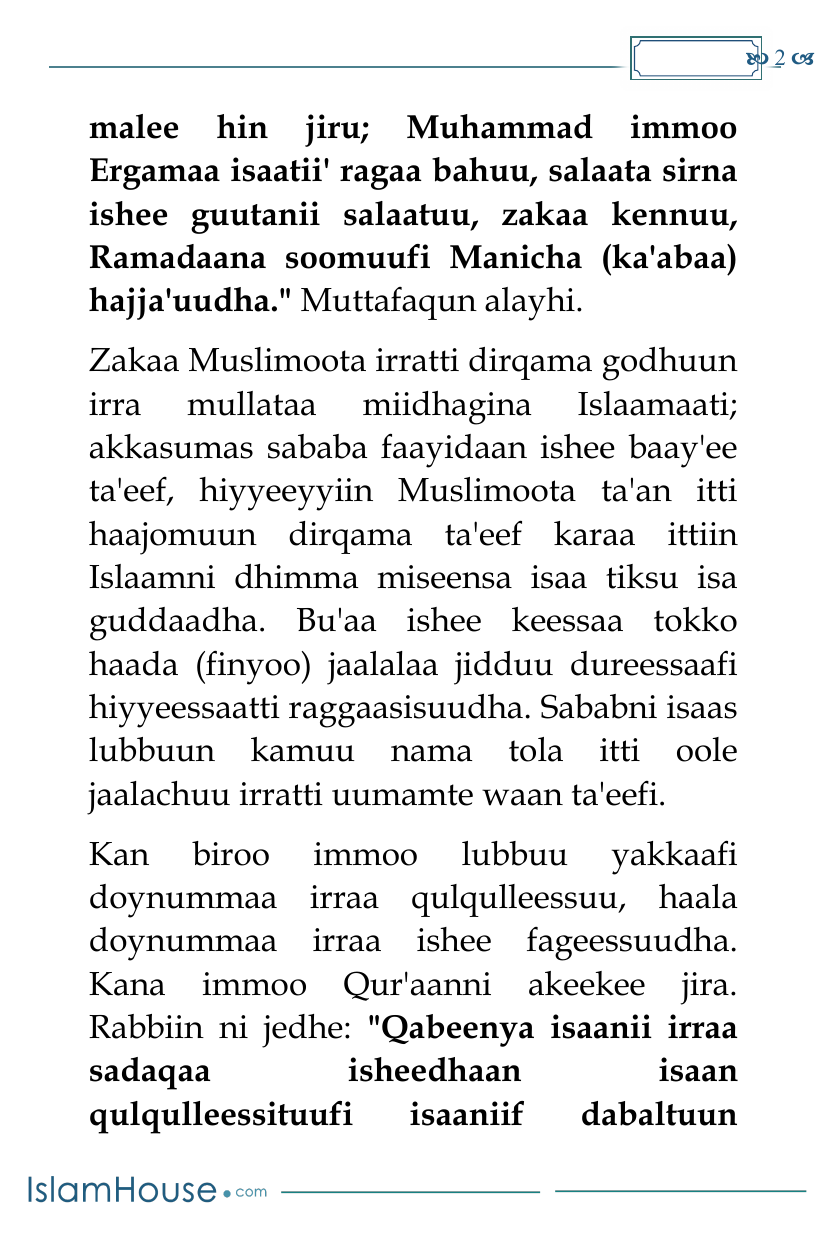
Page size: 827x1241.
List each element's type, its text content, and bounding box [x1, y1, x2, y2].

picture [20, 1171, 541, 1209]
text Zakaa Muslimoota irratti dirqama godhuun irra mullataa miidhagina Islaamaati; akkasumas sababa faayidaan ishee baay'ee ta'eef, hiyyeeyyiin Muslimoota ta'an itti haajomuun dirqama ta'eef karaa ittiin Islaamni dhimma miseensa isaa tiksu isa guddaadha. Bu'aa ishee keessaa tokko haada (finyoo) jaalalaa jidduu dureessaafi hiyyeessaatti raggaasisuudha. Sababni isaas lubbuun kamuu nama tola itti oole jaalachuu irratti uumamte waan ta'eefi. [89, 341, 738, 814]
picture [548, 1170, 807, 1208]
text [89, 107, 738, 321]
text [89, 834, 738, 1134]
